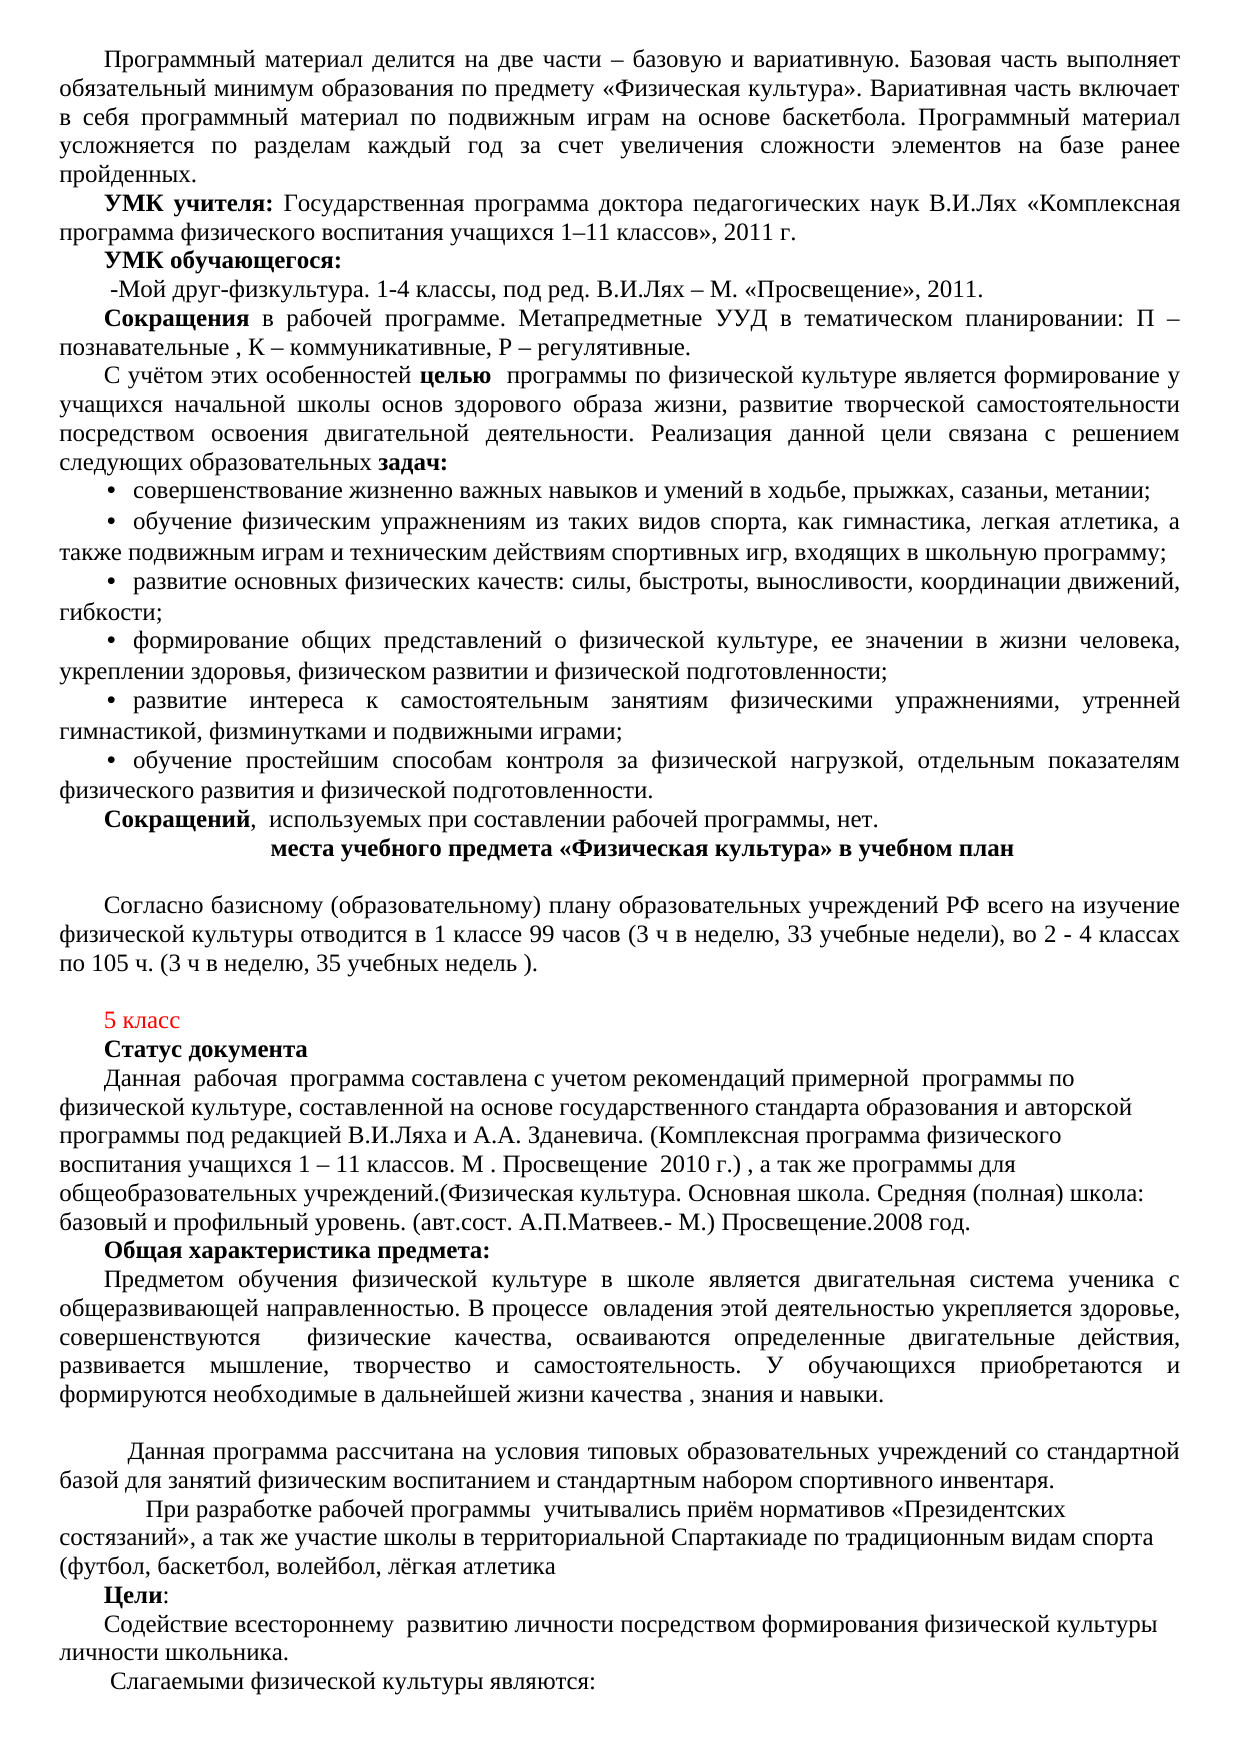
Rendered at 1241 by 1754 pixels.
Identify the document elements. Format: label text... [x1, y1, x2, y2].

text Данная рабочая программа составлена с учетом рекомендаций примерной программы по физической культуре, составленной на основе государственного стандарта образования и авторской программы под редакцией В.И.Ляха и А.А. Зданевича. (Комплексная программа физического воспитания учащихся 1 – 11 классов. М . Просвещение .) , а так же программы для общеобразовательных учреждений.(Физическая культура. Основная школа. Средняя (полная) школа: базовый и профильный уровень. (авт.сост. А.П.Матвеев.- М.) Просвещение.2008 год. [59, 1063, 1181, 1236]
list совершенствование жизненно важных навыков и умений в ходьбе, прыжках, сазаньи, метании; [59, 476, 1181, 506]
text -Мой друг-физкультура. 1-4 классы, под ред. В.И.Лях – М. «Просвещение», 2011. [59, 274, 1181, 303]
list формирование общих представлений о физической культуре, ее значении в жизни человека, укреплении здоровья, физическом развитии и физической подготовленности; [59, 626, 1181, 685]
text УМК учителя: Государственная программа доктора педагогических наук В.И.Лях «Комплексная программа физического воспитания учащихся 1–11 классов», . [59, 188, 1181, 246]
text 5 класс [59, 1006, 1181, 1034]
text Общая характеристика предмета: [59, 1236, 1181, 1264]
text Цели: [59, 1580, 1181, 1609]
text С учётом этих особенностей целью программы по физической культуре является формирование у учащихся начальной школы основ здорового образа жизни, развитие творческой самостоятельности посредством освоения двигательной деятельности. Реализация данной цели связана с решением следующих образовательных задач: [59, 361, 1181, 476]
text Статус документа [59, 1034, 1181, 1063]
text Сокращения в рабочей программе. Метапредметные УУД в тематическом планировании: П – познавательные , К – коммуникативные, Р – регулятивные. [59, 303, 1181, 361]
list Сокращений, используемых при составлении рабочей программы, нет. [59, 804, 1181, 833]
text Предметом обучения физической культуре в школе является двигательная система ученика с общеразвивающей направленностью. В процессе овладения этой деятельностью укрепляется здоровье, совершенствуются физические качества, осваиваются определенные двигательные действия, развивается мышление, творчество и самостоятельность. У обучающихся приобретаются и формируются необходимые в дальнейшей жизни качества , знания и навыки. [59, 1264, 1181, 1408]
text Данная программа рассчитана на условия типовых образовательных учреждений со стандартной базой для занятий физическим воспитанием и стандартным набором спортивного инвентаря. [59, 1436, 1181, 1494]
list обучение простейшим способам контроля за физической нагрузкой, отдельным показателям физического развития и физической подготовленности. [59, 745, 1181, 804]
text Программный материал делится на две части – базовую и вариативную. Базовая часть выполняет обязательный минимум образования по предмету «Физическая культура». Вариативная часть включает в себя программный материал по подвижным играм на основе баскетбола. Программный материал усложняется по разделам каждый год за счет увеличения сложности элементов на базе ранее пройденных. [59, 44, 1181, 188]
text Согласно базисному (образовательному) плану образовательных учреждений РФ всего на изучение физической культуры отводится в 1 классе 99 часов (3 ч в неделю, 33 учебные недели), во 2 - 4 классах по 105 ч. (3 ч в неделю, 35 учебных недель ). [59, 891, 1181, 977]
list обучение физическим упражнениям из таких видов спорта, как гимнастика, легкая атлетика, а также подвижным играм и техническим действиям спортивных игр, входящих в школьную программу; [59, 506, 1181, 566]
list развитие основных физических качеств: силы, быстроты, выносливости, координации движений, гибкости; [59, 566, 1181, 626]
text Содействие всестороннему развитию личности посредством формирования физической культуры личности школьника. [59, 1609, 1181, 1666]
text Слагаемыми физической культуры являются: [59, 1666, 1181, 1695]
text УМК обучающегося: [59, 246, 1181, 274]
text При разработке рабочей программы учитывались приём нормативов «Президентских состязаний», а так же участие школы в территориальной Спартакиаде по традиционным видам спорта (футбол, баскетбол, волейбол, лёгкая атлетика [59, 1494, 1181, 1580]
list развитие интереса к самостоятельным занятиям физическими упражнениями, утренней гимнастикой, физминутками и подвижными играми; [59, 685, 1181, 745]
text места учебного предмета «Физическая культура» в учебном план [59, 833, 1181, 862]
